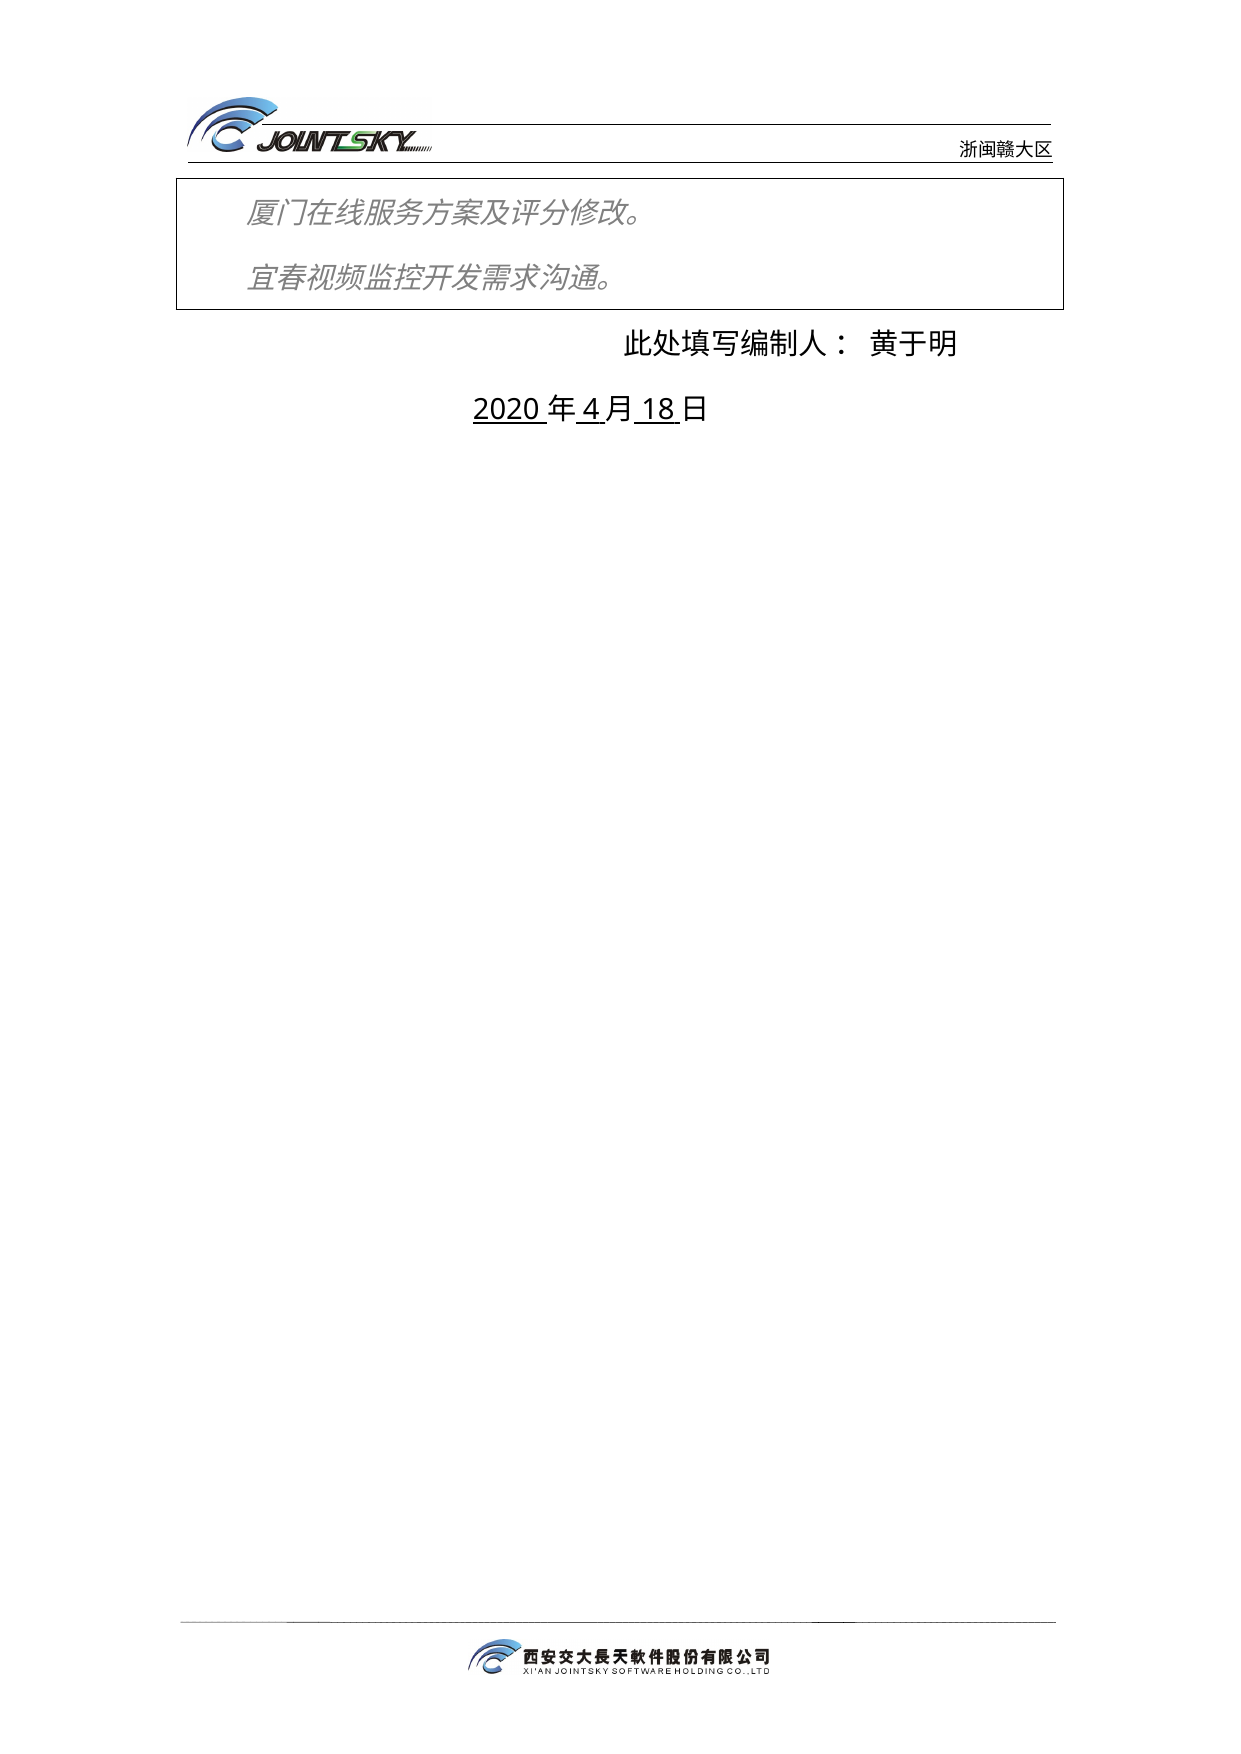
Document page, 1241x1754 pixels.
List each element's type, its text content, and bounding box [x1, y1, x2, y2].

picture [187, 97, 432, 152]
picture [468, 1639, 769, 1675]
table_cell 环境税部署需求沟通。 环境税立项及配套安全内容采购进度跟进。 福建省在线监控运维方案修改。 厦门在线服务方案及评分修改。 宜春视频监控开发需求沟通。 [177, 179, 1063, 308]
text 此处填写编制人 ： 黄于明 2020 年 4月 18日 [187, 310, 994, 439]
